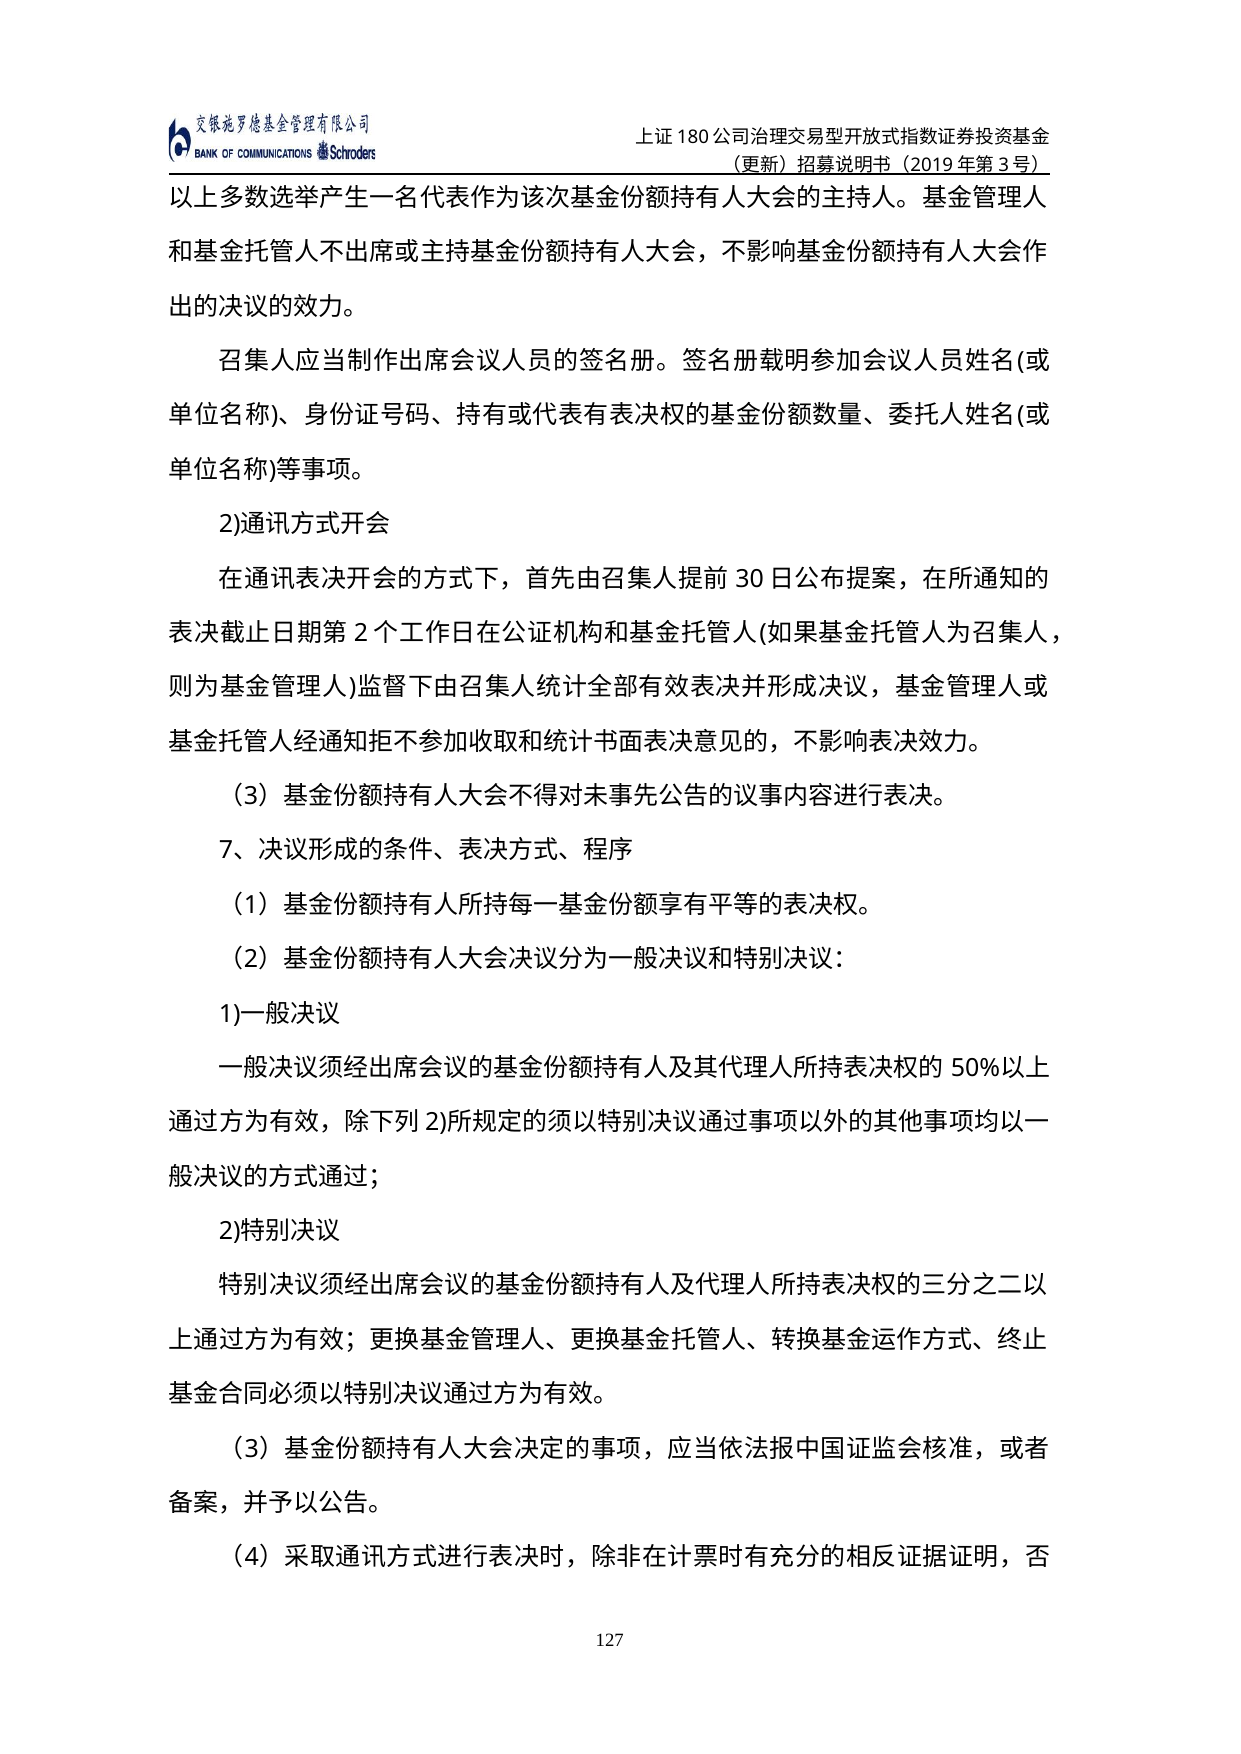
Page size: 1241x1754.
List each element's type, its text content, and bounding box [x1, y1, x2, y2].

text 召集人应当制作出席会议人员的签名册。签名册载明参加会议人员姓名(或单位名称)、身份证号码、持有或代表有表决权的基金份额数量、委托人姓名(或单位名称)等事项。 [169, 341, 1050, 486]
text 在通讯表决开会的方式下，首先由召集人提前30日公布提案，在所通知的表决截止日期第2个工作日在公证机构和基金托管人(如果基金托管人为召集人，则为基金管理人)监督下由召集人统计全部有效表决并形成决议，基金管理人或基金托管人经通知拒不参加收取和统计书面表决意见的，不影响表决效力。 [169, 558, 1050, 757]
text 1)一般决议 [169, 993, 1050, 1029]
picture [168, 113, 375, 162]
text （4）采取通讯方式进行表决时，除非在计票时有充分的相反证据证明，否则表面符合法律法规和会议通知规定的书面表决意见即视为有效的表决，表决意见模糊不清或相互矛盾的视为弃权表决，但应当计入出具书面意见的基金份额持有人所代表的基金份额总数。 [169, 1537, 1050, 1573]
text （2）基金份额持有人大会决议分为一般决议和特别决议： [169, 939, 1050, 975]
text 7、决议形成的条件、表决方式、程序 [169, 830, 1050, 866]
text 2)特别决议 [169, 1211, 1050, 1247]
text （1）基金份额持有人所持每一基金份额享有平等的表决权。 [169, 884, 1050, 921]
text 2)通讯方式开会 [169, 504, 1050, 540]
text 特别决议须经出席会议的基金份额持有人及代理人所持表决权的三分之二以上通过方为有效；更换基金管理人、更换基金托管人、转换基金运作方式、终止基金合同必须以特别决议通过方为有效。 [169, 1265, 1050, 1410]
text （3）基金份额持有人大会决定的事项，应当依法报中国证监会核准，或者备案，并予以公告。 [169, 1428, 1050, 1519]
text （3）基金份额持有人大会不得对未事先公告的议事内容进行表决。 [169, 776, 1050, 812]
text 一般决议须经出席会议的基金份额持有人及其代理人所持表决权的50%以上通过方为有效，除下列2)所规定的须以特别决议通过事项以外的其他事项均以一般决议的方式通过； [169, 1047, 1050, 1192]
